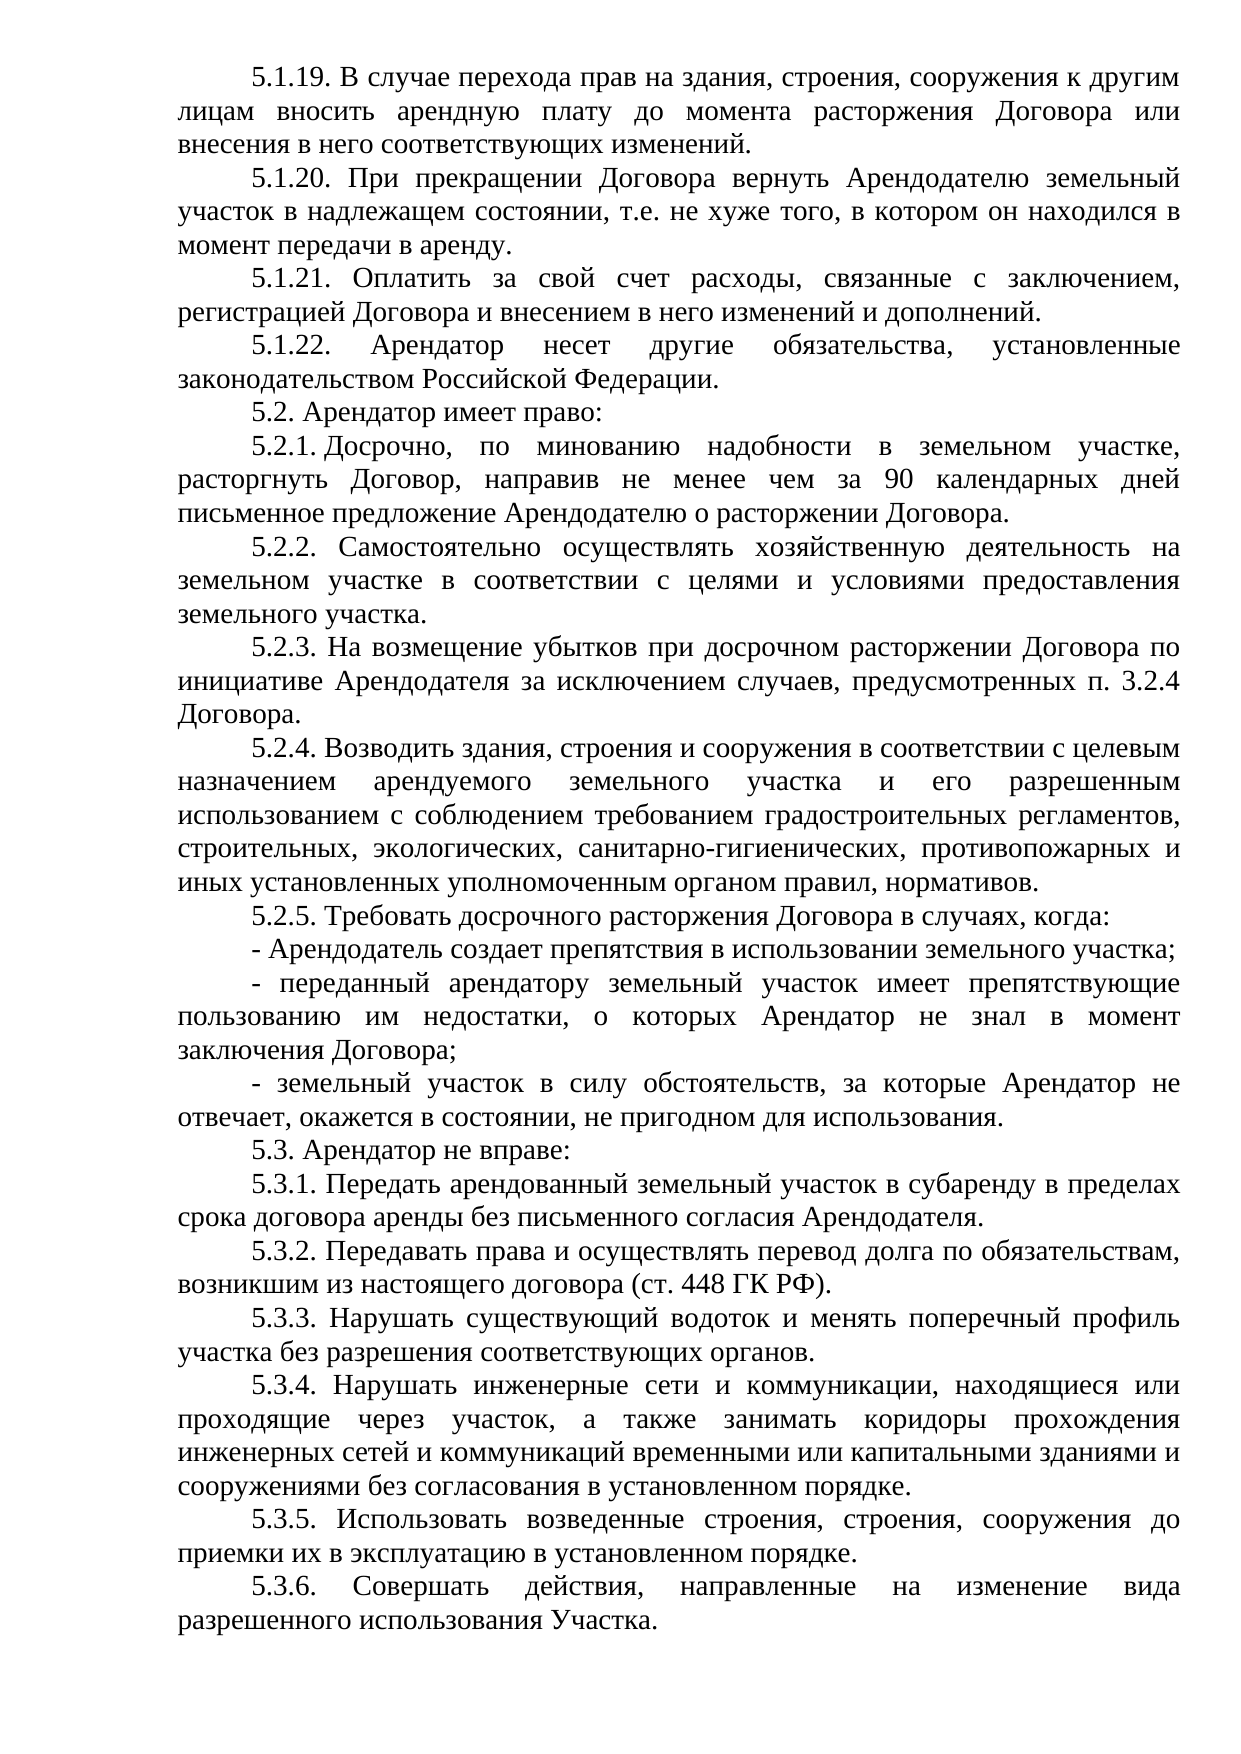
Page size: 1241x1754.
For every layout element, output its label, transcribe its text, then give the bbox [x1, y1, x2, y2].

text 5.1.22. Арендатор несет другие обязательства, установленные законодательством Российской Федерации. [177, 327, 1181, 394]
text 5.3.6. Совершать действия, направленные на изменение вида разрешенного использования Участка. [177, 1568, 1181, 1636]
text - Арендодатель создает препятствия в использовании земельного участка; [177, 931, 1181, 965]
text 5.2.2. Самостоятельно осуществлять хозяйственную деятельность на земельном участке в соответствии с целями и условиями предоставления земельного участка. [177, 529, 1181, 629]
text 5.3.2. Передавать права и осуществлять перевод долга по обязательствам, возникшим из настоящего договора (ст. 448 ГК РФ). [177, 1233, 1181, 1300]
text 5.1.21. Оплатить за свой счет расходы, связанные с заключением, регистрацией Договора и внесением в него изменений и дополнений. [177, 260, 1181, 327]
text 5.3.1. Передать арендованный земельный участок в субаренду в пределах срока договора аренды без письменного согласия Арендодателя. [177, 1166, 1181, 1233]
text 5.2.4. Возводить здания, строения и сооружения в соответствии с целевым назначением арендуемого земельного участка и его разрешенным использованием с соблюдением требованием градостроительных регламентов, строительных, экологических, санитарно-гигиенических, противопожарных и иных установленных уполномоченным органом правил, нормативов. [177, 730, 1181, 898]
text 5.2.3. На возмещение убытков при досрочном расторжении Договора по инициативе Арендодателя за исключением случаев, предусмотренных п. 3.2.4 Договора. [177, 629, 1181, 730]
text 5.2.1. Досрочно, по минованию надобности в земельном участке, расторгнуть Договор, направив не менее чем за 90 календарных дней письменное предложение Арендодателю о расторжении Договора. [177, 428, 1181, 529]
text 5.1.19. В случае перехода прав на здания, строения, сооружения к другим лицам вносить арендную плату до момента расторжения Договора или внесения в него соответствующих изменений. [177, 59, 1181, 160]
text 5.3. Арендатор не вправе: [177, 1132, 1181, 1166]
text 5.3.4. Нарушать инженерные сети и коммуникации, находящиеся или проходящие через участок, а также занимать коридоры прохождения инженерных сетей и коммуникаций временными или капитальными зданиями и сооружениями без согласования в установленном порядке. [177, 1367, 1181, 1501]
text 5.3.3. Нарушать существующий водоток и менять поперечный профиль участка без разрешения соответствующих органов. [177, 1300, 1181, 1367]
text 5.2. Арендатор имеет право: [177, 394, 1181, 428]
text 5.3.5. Использовать возведенные строения, строения, сооружения до приемки их в эксплуатацию в установленном порядке. [177, 1501, 1181, 1568]
text - земельный участок в силу обстоятельств, за которые Арендатор не отвечает, окажется в состоянии, не пригодном для использования. [177, 1065, 1181, 1132]
text 5.2.5. Требовать досрочного расторжения Договора в случаях, когда: [177, 898, 1181, 931]
text - переданный арендатору земельный участок имеет препятствующие пользованию им недостатки, о которых Арендатор не знал в момент заключения Договора; [177, 965, 1181, 1065]
text 5.1.20. При прекращении Договора вернуть Арендодателю земельный участок в надлежащем состоянии, т.е. не хуже того, в котором он находился в момент передачи в аренду. [177, 160, 1181, 260]
